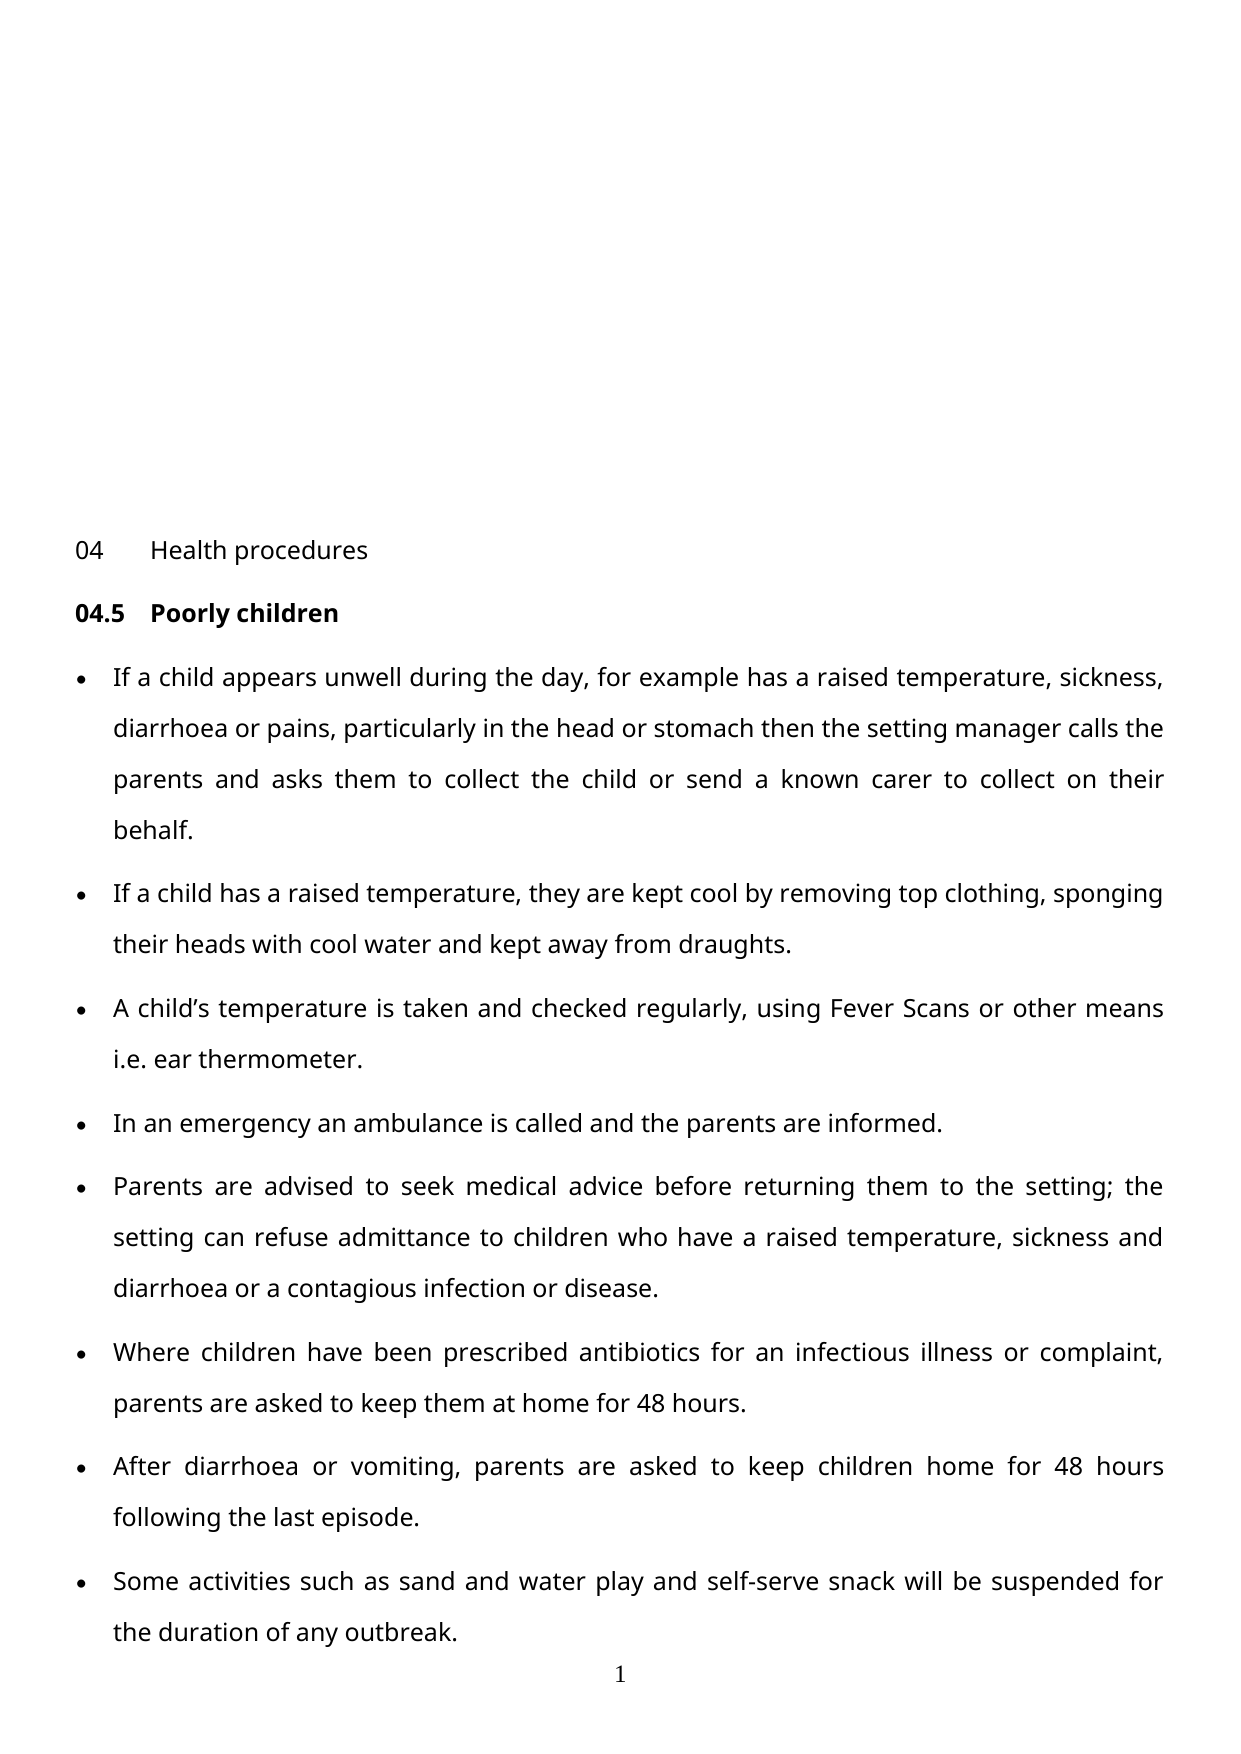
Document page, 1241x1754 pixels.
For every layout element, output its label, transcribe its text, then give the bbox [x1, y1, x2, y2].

list Parents are advised to seek medical advice before returning them to the setting; the setting can refuse admittance to children who have a raised temperature, sickness and diarrhoea or a contagious infection or disease. [75, 1169, 1165, 1305]
list After diarrhoea or vomiting, parents are asked to keep children home for 48 hours following the last episode. [75, 1449, 1165, 1534]
text 04.5 Poorly children [75, 596, 1165, 630]
list In an emergency an ambulance is called and the parents are informed. [75, 1105, 1165, 1139]
list Where children have been prescribed antibiotics for an infectious illness or complaint, parents are asked to keep them at home for 48 hours. [75, 1334, 1165, 1419]
text 04 Health procedures [75, 532, 1165, 566]
list A child’s temperature is taken and checked regularly, using Fever Scans or other means i.e. ear thermometer. [75, 991, 1165, 1076]
list If a child has a raised temperature, they are kept cool by removing top clothing, sponging their heads with cool water and kept away from draughts. [75, 876, 1165, 961]
list Some activities such as sand and water play and self-serve snack will be suspended for the duration of any outbreak. [75, 1563, 1165, 1649]
list If a child appears unwell during the day, for example has a raised temperature, sickness, diarrhoea or pains, particularly in the head or stomach then the setting manager calls the parents and asks them to collect the child or send a known carer to collect on their behalf. [75, 659, 1165, 847]
